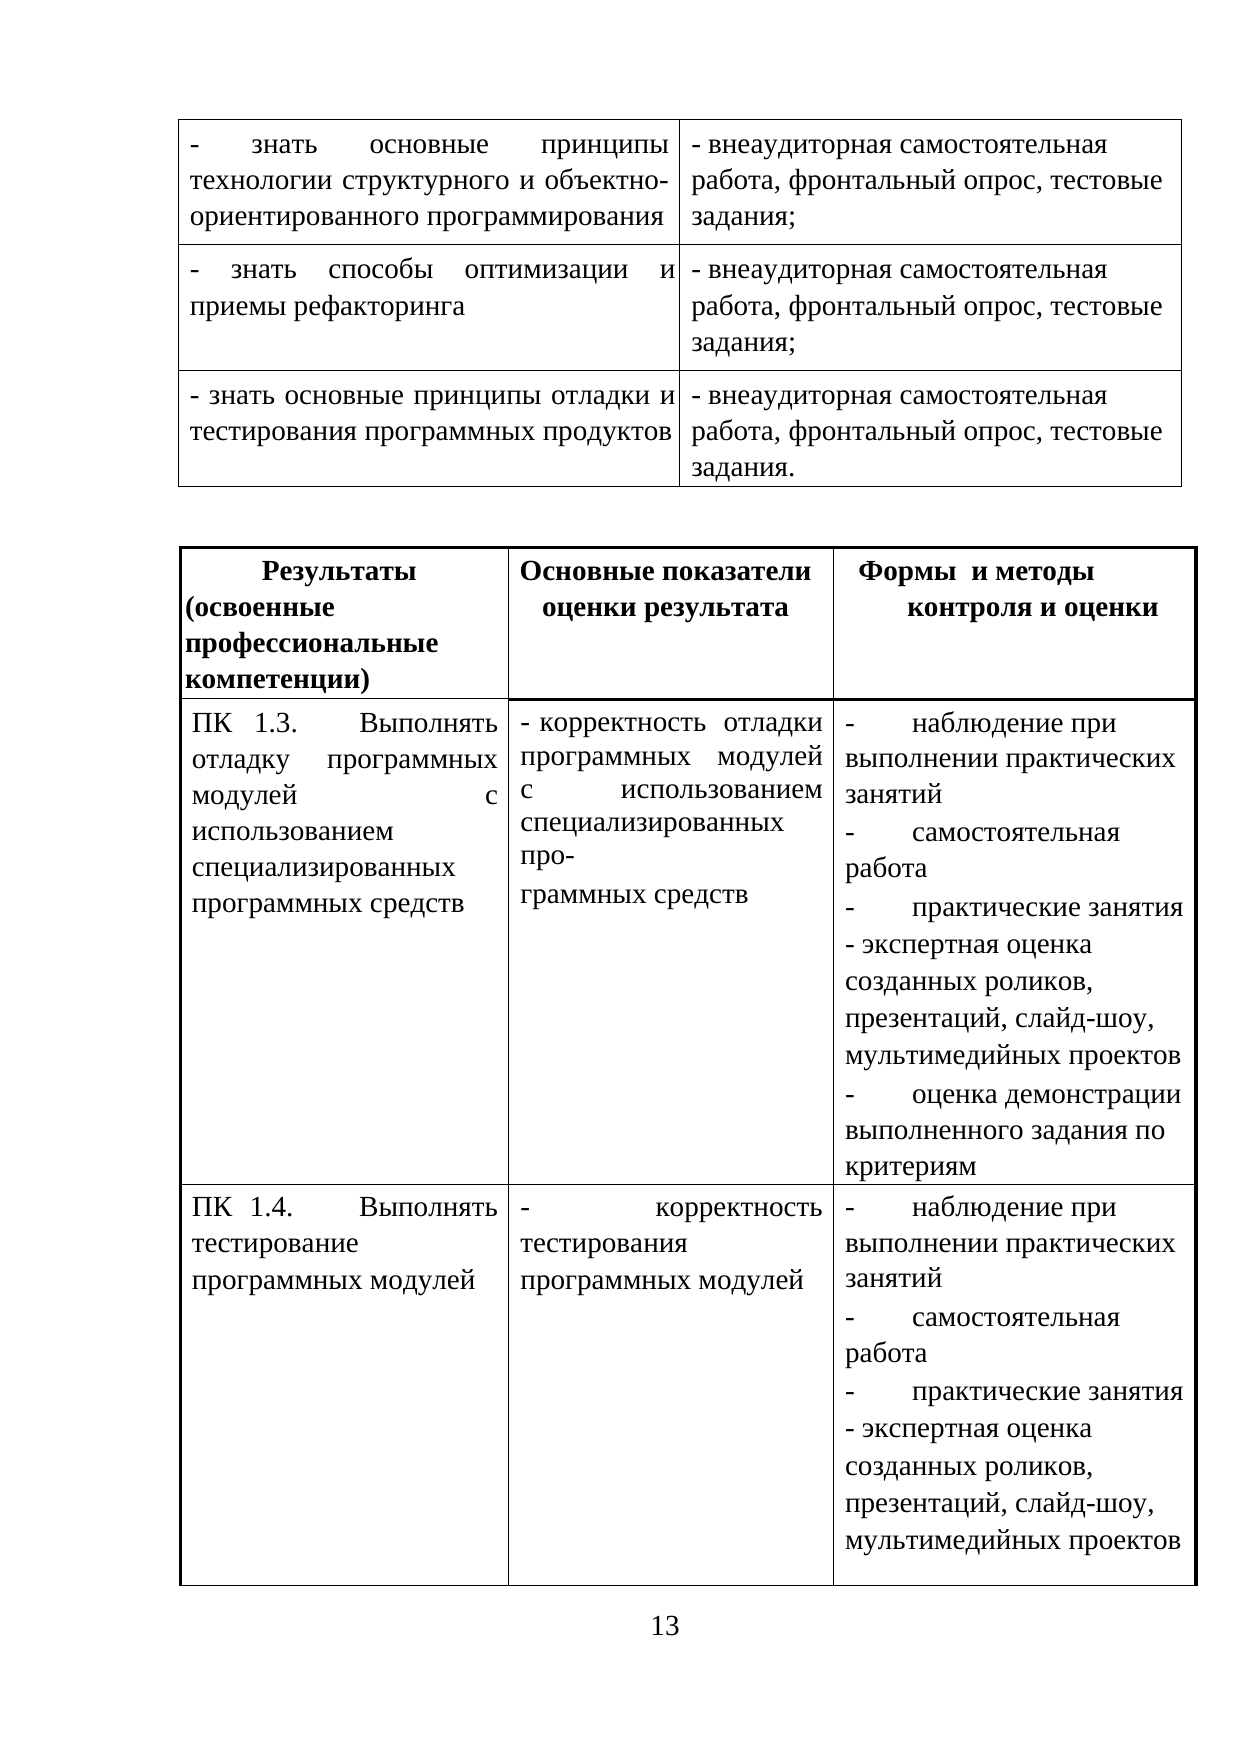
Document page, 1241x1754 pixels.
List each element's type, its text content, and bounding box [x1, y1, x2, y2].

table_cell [680, 120, 1181, 244]
table_cell - знать основные принципы технологии структурного и объектно-ориентированного программирования [179, 120, 679, 244]
table_header Результаты (освоенные профессиональные компетенции) [182, 549, 508, 698]
table_header Основные показатели оценки результата [509, 549, 833, 698]
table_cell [834, 1185, 1194, 1584]
table_cell ПК 1.3. Выполнять отладку программных модулей с использованием специализированных программных средств [182, 699, 508, 1184]
table_cell - знать способы оптимизации и приемы рефакторинга [179, 245, 679, 370]
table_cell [509, 1185, 833, 1584]
table_cell - знать основные принципы отладки и тестирования программных продуктов [179, 371, 679, 486]
table_cell - корректность отладки программных модулей с использованием специализированных про- граммных средств [509, 701, 833, 1184]
table_cell - внеаудиторная самостоятельная работа, фронтальный опрос, тестовые задания. [680, 371, 1181, 486]
table_cell - внеаудиторная самостоятельная работа, фронтальный опрос, тестовые задания; [680, 245, 1181, 370]
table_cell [182, 1185, 508, 1584]
table_header Формы и методы контроля и оценки [834, 549, 1194, 698]
